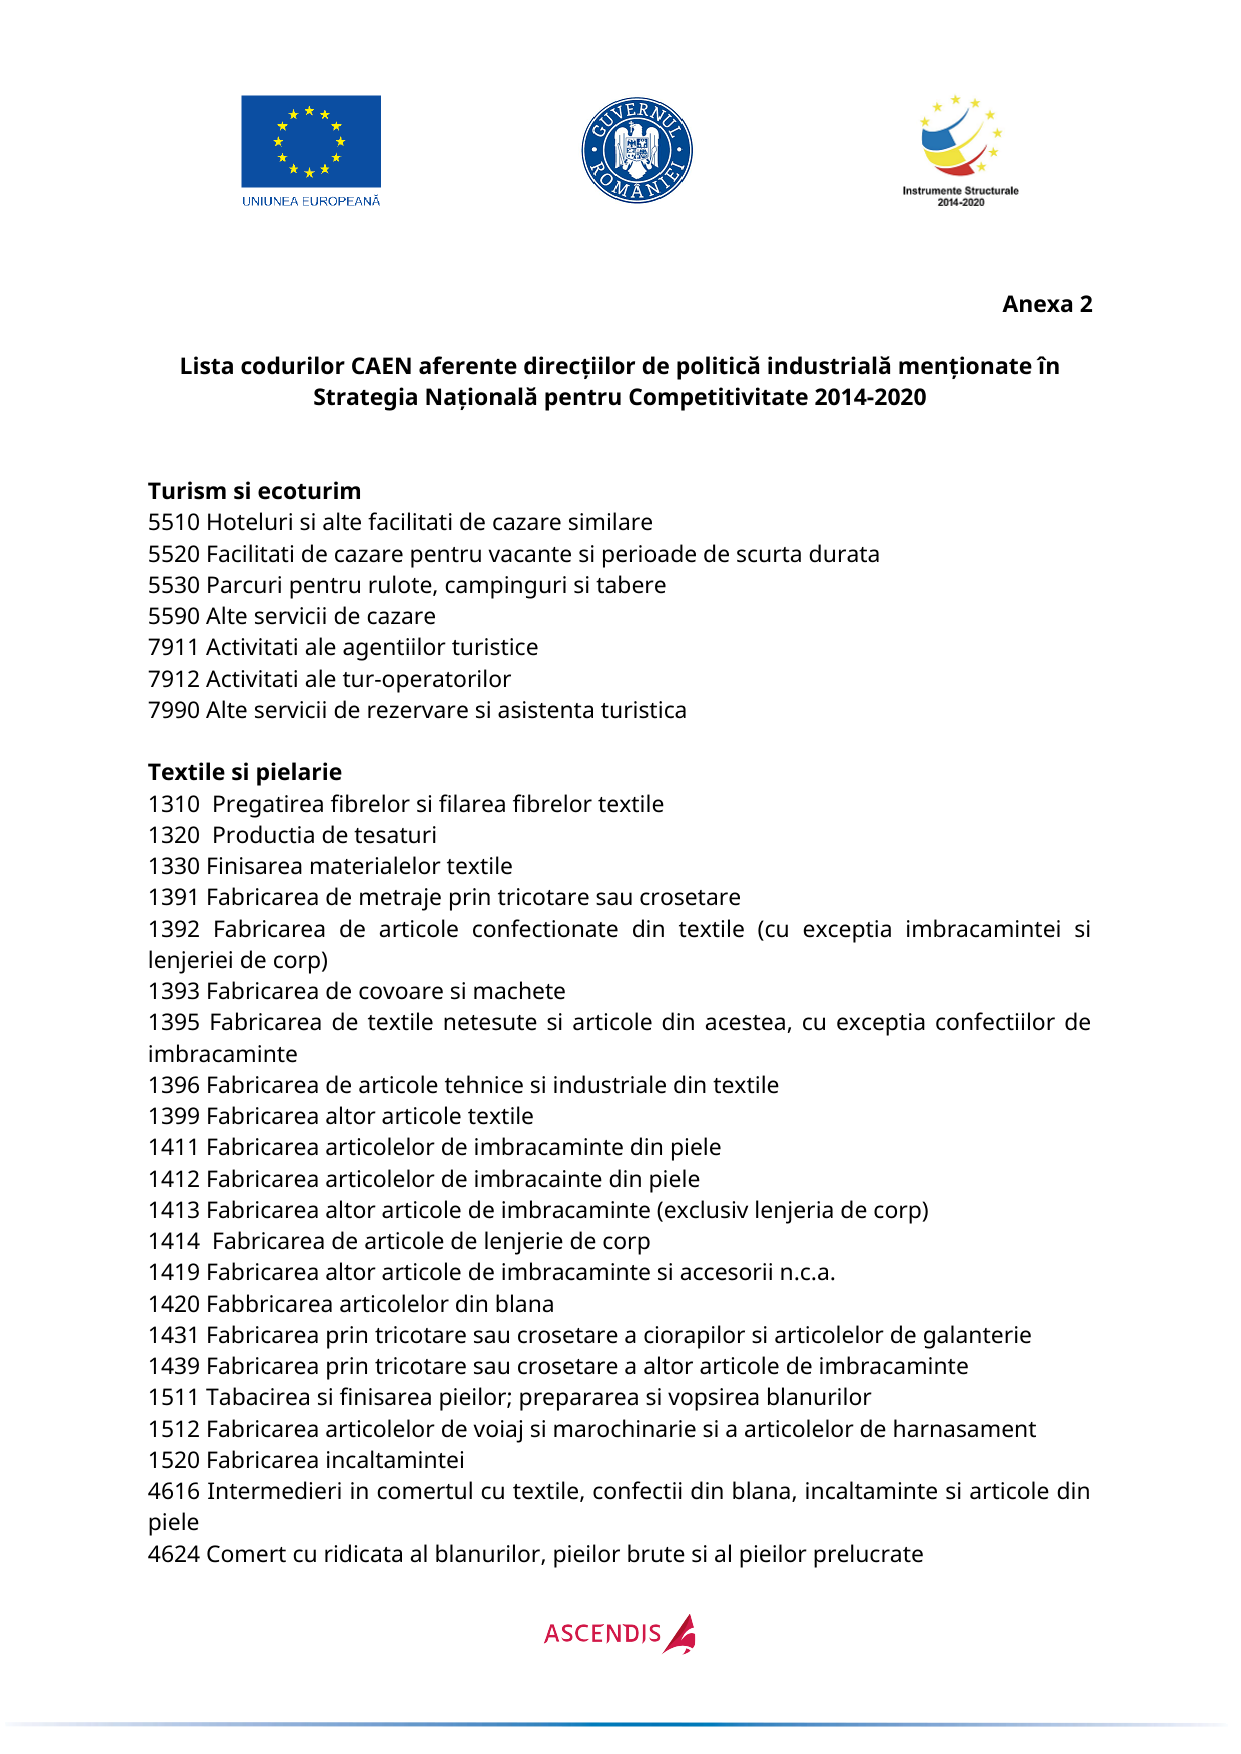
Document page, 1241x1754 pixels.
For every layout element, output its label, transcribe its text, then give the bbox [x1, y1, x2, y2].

text 1431 Fabricarea prin tricotare sau crosetare a ciorapilor si articolelor de galanterie [148, 1319, 1093, 1350]
text 5590 Alte servicii de cazare [148, 600, 1093, 631]
picture [543, 1614, 696, 1655]
picture [572, 92, 705, 206]
text 1320 Productia de tesaturi [148, 819, 1093, 850]
text 1396 Fabricarea de articole tehnice si industriale din textile [148, 1069, 1093, 1100]
text 5520 Facilitati de cazare pentru vacante si perioade de scurta durata [148, 537, 1093, 569]
text 1413 Fabricarea altor articole de imbracaminte (exclusiv lenjeria de corp) [148, 1194, 1093, 1225]
text 1420 Fabbricarea articolelor din blana [148, 1287, 1093, 1319]
text 1412 Fabricarea articolelor de imbracainte din piele [148, 1162, 1093, 1194]
picture [0, 1692, 1232, 1754]
text 1439 Fabricarea prin tricotare sau crosetare a altor articole de imbracaminte [148, 1350, 1093, 1381]
text 7912 Activitati ale tur-operatorilor [148, 662, 1093, 694]
text 5510 Hoteluri si alte facilitati de cazare similare [148, 506, 1093, 537]
text Anexa 2 [148, 287, 1093, 319]
text 1399 Fabricarea altor articole textile [148, 1100, 1093, 1131]
text 4624 Comert cu ridicata al blanurilor, pieilor brute si al pieilor prelucrate [148, 1537, 1093, 1569]
text 1520 Fabricarea incaltamintei [148, 1444, 1093, 1475]
text 4616 Intermedieri in comertul cu textile, confectii din blana, incaltaminte si articole din piele [148, 1475, 1093, 1537]
text 1310 Pregatirea fibrelor si filarea fibrelor textile [148, 787, 1093, 819]
text 1414 Fabricarea de articole de lenjerie de corp [148, 1225, 1093, 1256]
text 1392 Fabricarea de articole confectionate din textile (cu exceptia imbracamintei si lenjeriei de corp) [148, 912, 1093, 975]
text 1411 Fabricarea articolelor de imbracaminte din piele [148, 1131, 1093, 1162]
text 1512 Fabricarea articolelor de voiaj si marochinarie si a articolelor de harnasament [148, 1412, 1093, 1444]
text 7990 Alte servicii de rezervare si asistenta turistica [148, 694, 1093, 725]
picture [229, 73, 395, 228]
text 1391 Fabricarea de metraje prin tricotare sau crosetare [148, 881, 1093, 912]
picture [896, 92, 1033, 215]
text 1393 Fabricarea de covoare si machete [148, 975, 1093, 1006]
text 5530 Parcuri pentru rulote, campinguri si tabere [148, 569, 1093, 600]
text 1419 Fabricarea altor articole de imbracaminte si accesorii n.c.a. [148, 1256, 1093, 1287]
text 7911 Activitati ale agentiilor turistice [148, 631, 1093, 662]
text 1395 Fabricarea de textile netesute si articole din acestea, cu exceptia confectiilor de imbracaminte [148, 1006, 1093, 1069]
text 1511 Tabacirea si finisarea pieilor; prepararea si vopsirea blanurilor [148, 1381, 1093, 1412]
text Textile si pielarie [148, 756, 1093, 787]
text Lista codurilor CAEN aferente direcţiilor de politică industrială menţionate în [148, 350, 1093, 381]
text Turism si ecoturim [148, 475, 1093, 506]
text 1330 Finisarea materialelor textile [148, 850, 1093, 881]
text Strategia Naţională pentru Competitivitate 2014-2020 [148, 381, 1093, 412]
